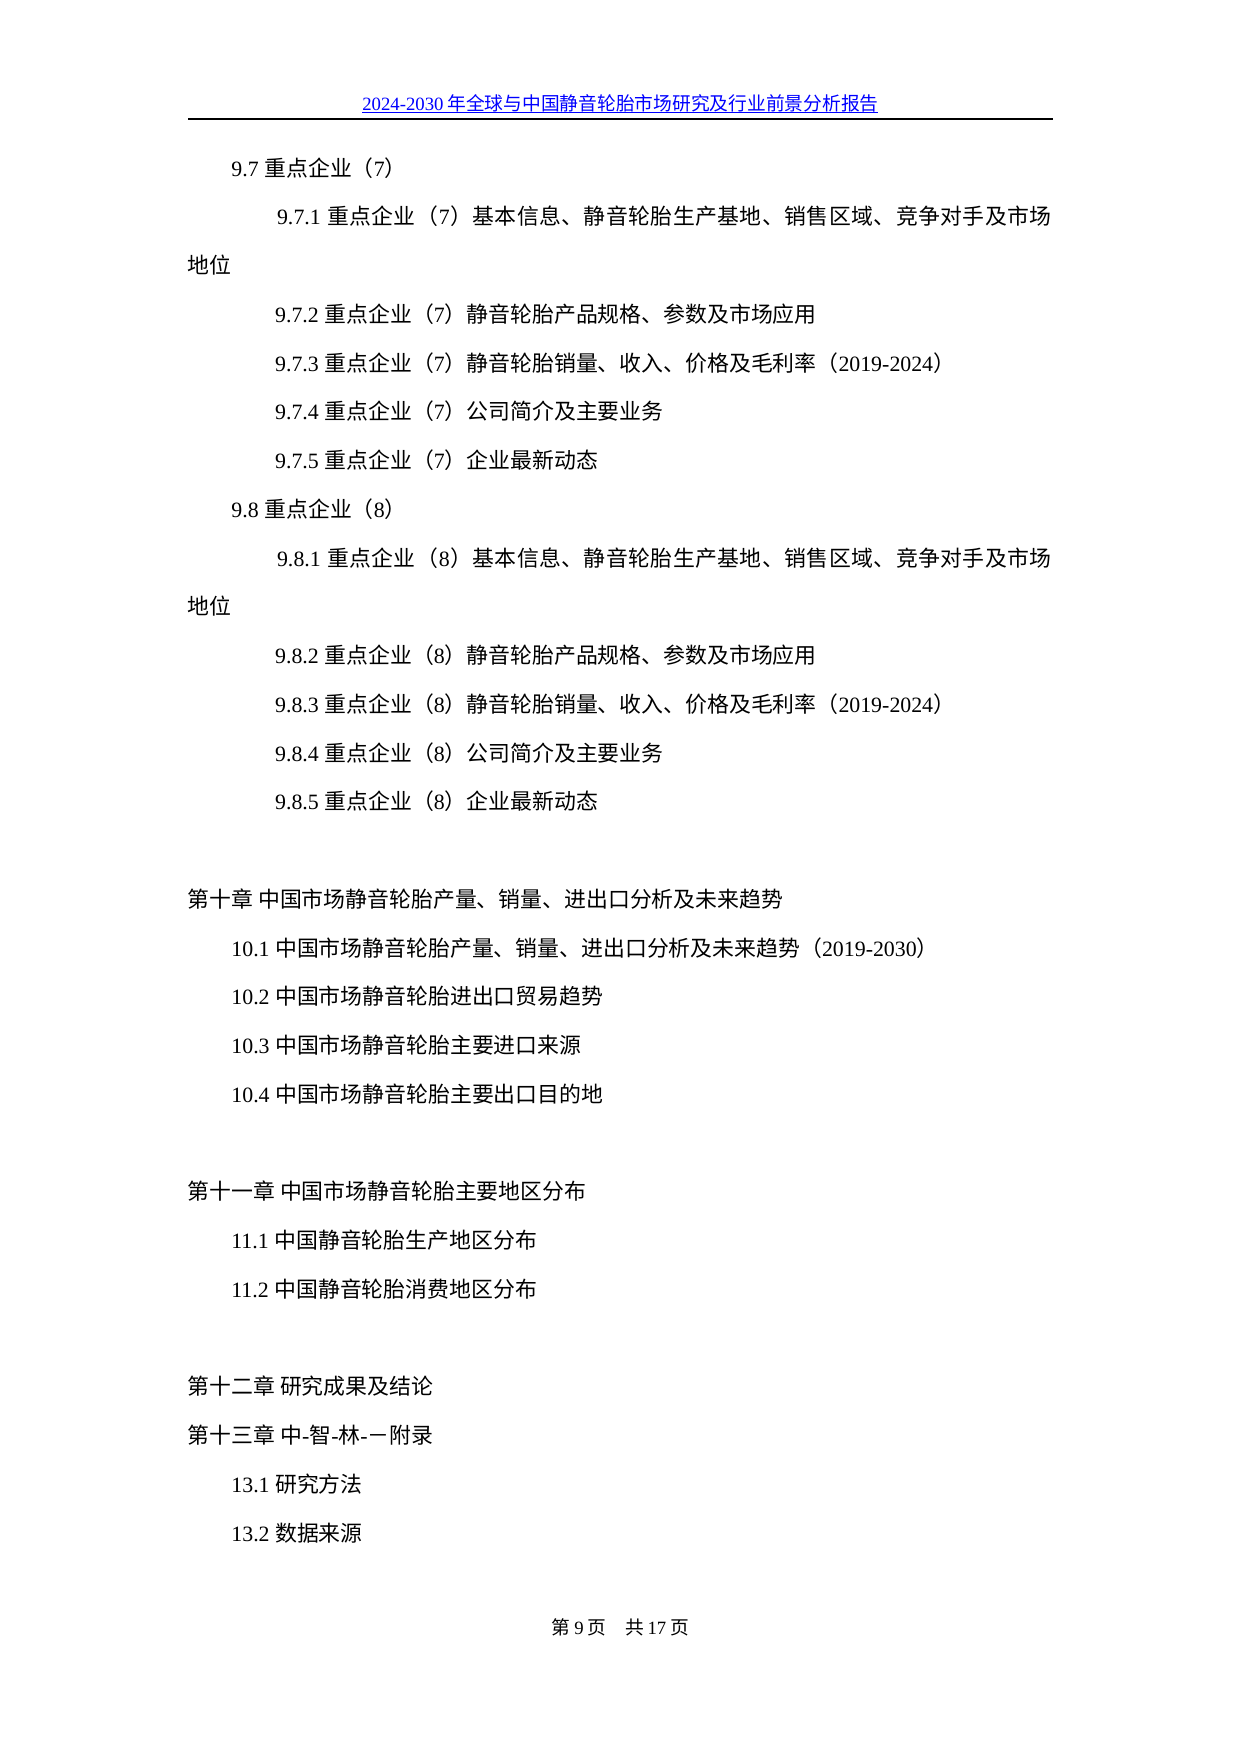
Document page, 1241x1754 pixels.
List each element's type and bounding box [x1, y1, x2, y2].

text [187, 150, 1053, 1548]
